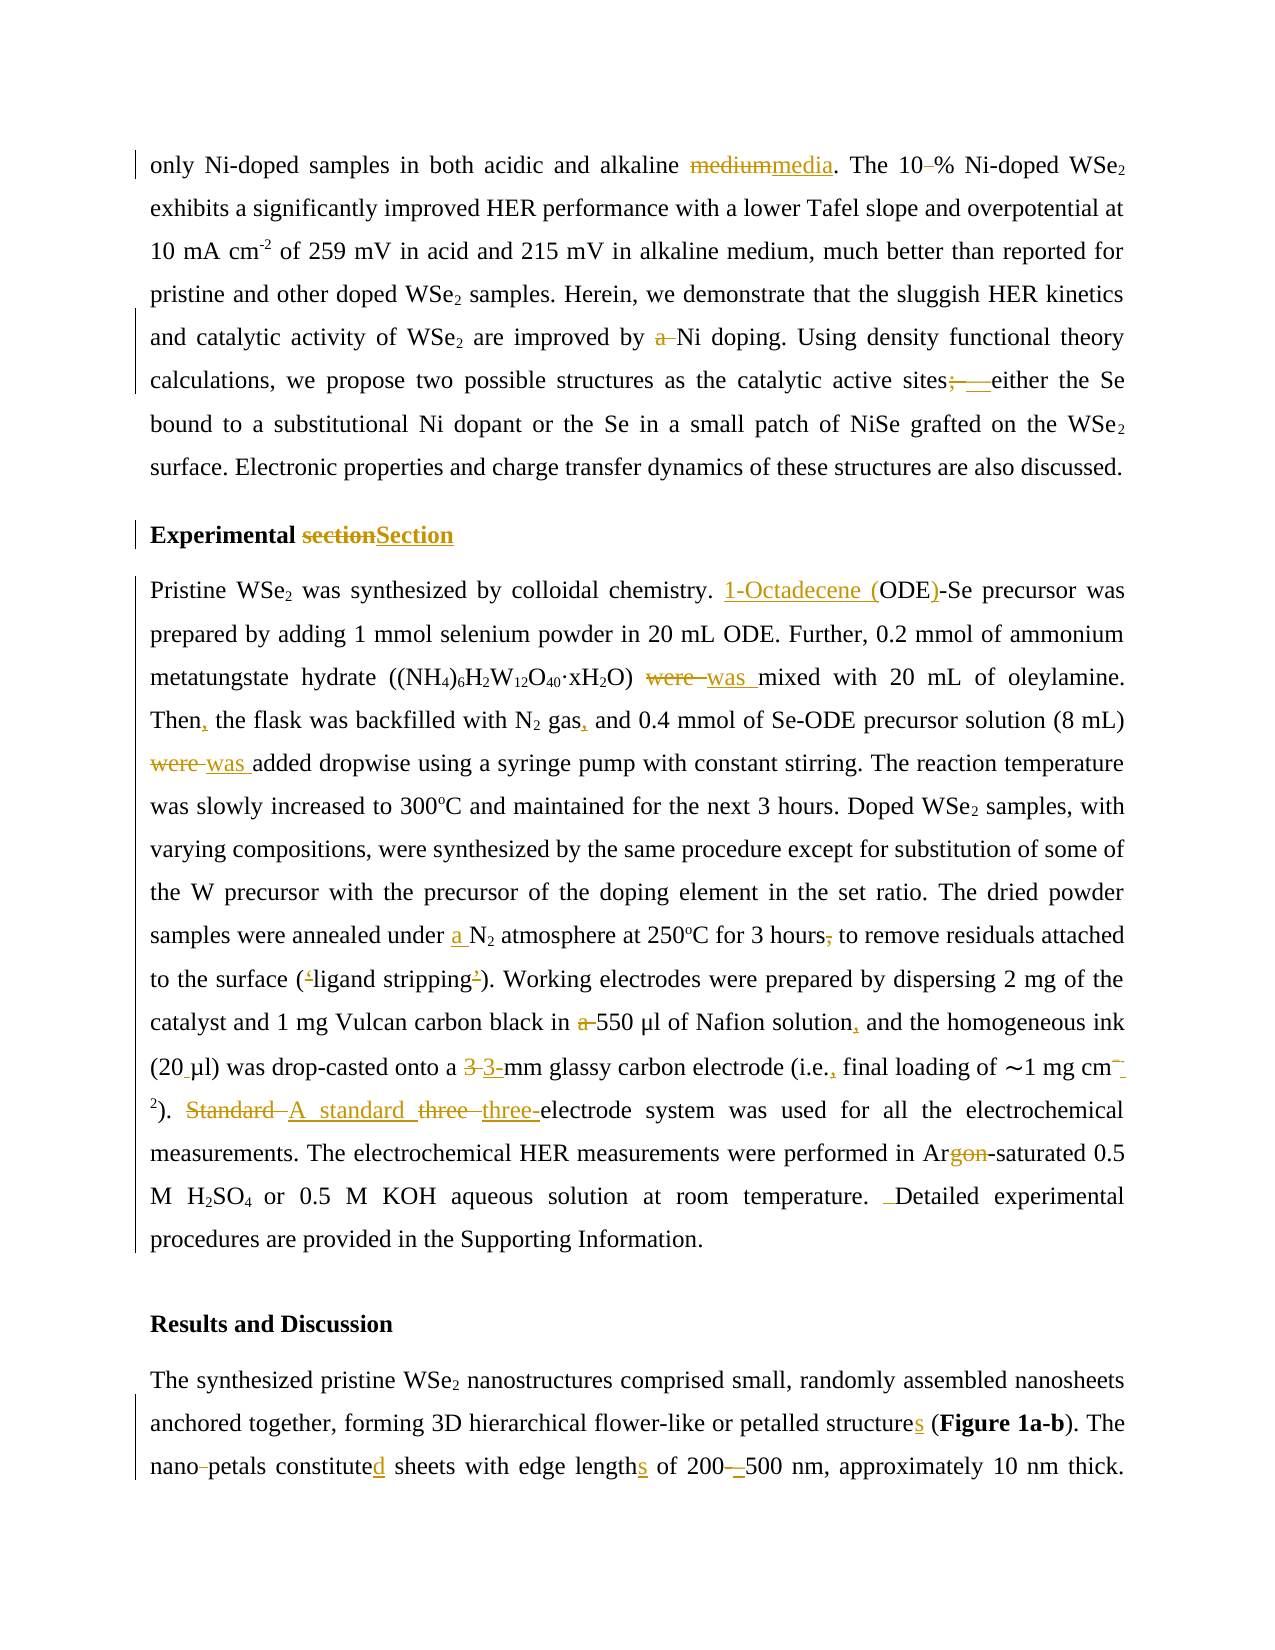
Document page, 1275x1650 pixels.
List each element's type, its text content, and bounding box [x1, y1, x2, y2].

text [150, 150, 1125, 481]
subtitle Results and Discussion [150, 1309, 1125, 1338]
text Experimental [150, 520, 1125, 549]
text Pristine WSe2 was synthesized by colloidal chemistry. ODE-Se precursor was prepared by adding 1 mmol selenium powder in 20 mL ODE. Further, 0.2 mmol of ammonium metatungstate hydrate ((NH4)6H2W12O40·xH2O) mixed with 20 mL of oleylamine. Then the flask was backfilled with N2 gas and 0.4 mmol of Se-ODE precursor solution (8 mL) added dropwise using a syringe pump with constant stirring. The reaction temperature was slowly increased to 300oC and maintained for the next 3 hours. Doped WSe2 samples, with varying compositions, were synthesized by the same procedure except for substitution of some of the W precursor with the precursor of the doping element in the set ratio. The dried powder samples were annealed under N2 atmosphere at 250oC for 3 hours to remove residuals attached to the surface (ligand stripping). Working electrodes were prepared by dispersing 2 mg of the catalyst and 1 mg Vulcan carbon black in 550 μl of Nafion solution and the homogeneous ink (20µl) was drop-casted onto a mm glassy carbon electrode (i.e. final loading of ∼1 mg cm2). electrode system was used for all the electrochemical measurements. The electrochemical HER measurements were performed in Ar-saturated 0.5 M H2SO4 or 0.5 M KOH aqueous solution at room temperature. Detailed experimental procedures are provided in the Supporting Information. [150, 576, 1125, 1253]
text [150, 1365, 1125, 1480]
